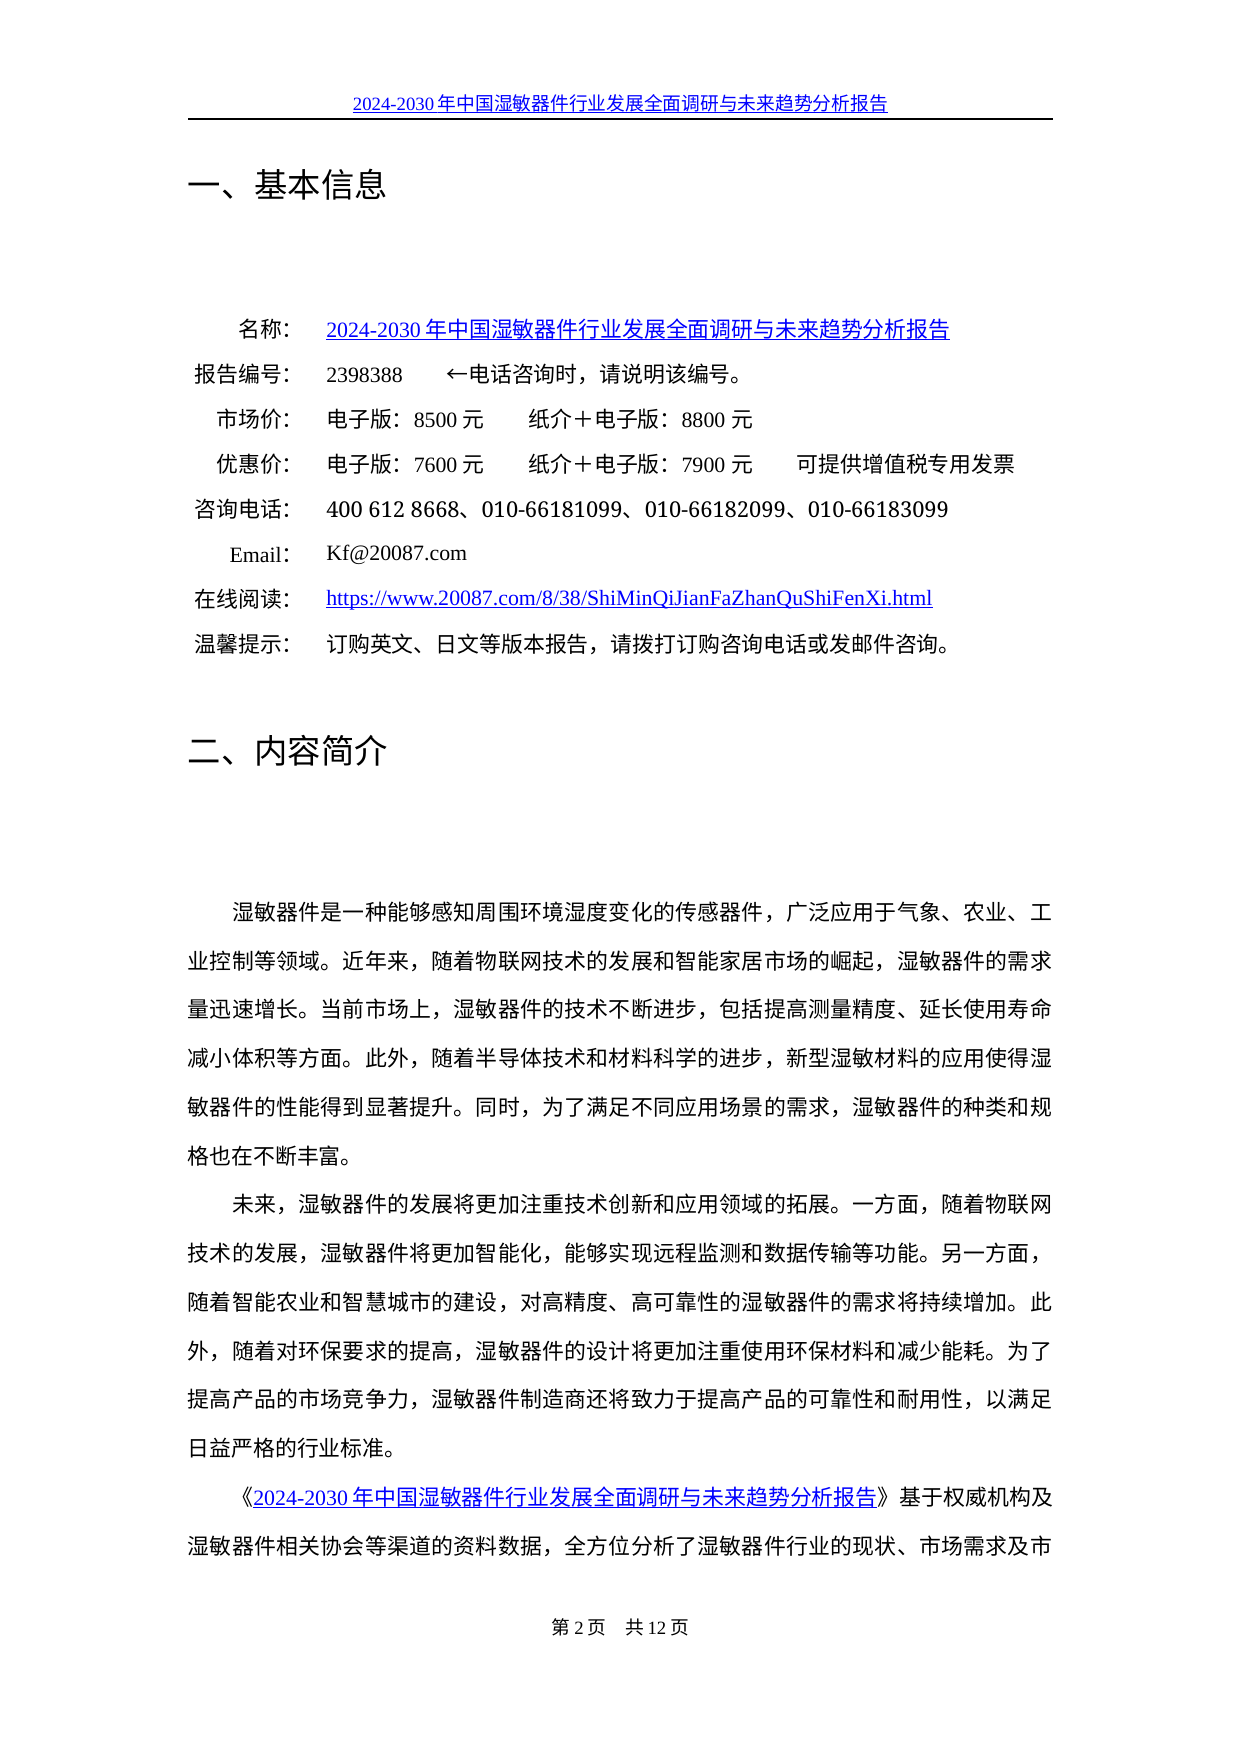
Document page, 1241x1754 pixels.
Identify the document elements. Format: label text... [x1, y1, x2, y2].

table_header 2024-2030年中国湿敏器件行业发展全面调研与未来趋势分析报告 [315, 312, 1073, 357]
table_cell [315, 582, 1073, 627]
table_cell 报告编号： [167, 357, 315, 402]
title 二、内容简介 [187, 717, 1053, 782]
table_cell 电子版：7600 元 纸介＋电子版：7900 元 可提供增值税专用发票 [315, 447, 1073, 492]
table_cell 咨询电话： [167, 492, 315, 537]
table_cell Email： [167, 537, 315, 582]
table_cell 2398388 ←电话咨询时，请说明该编号。 [315, 357, 1073, 402]
table_cell 电子版：8500 元 纸介＋电子版：8800 元 [315, 402, 1073, 447]
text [187, 894, 1053, 1561]
table_cell Kf@20087.com [315, 537, 1073, 582]
table_cell 订购英文、日文等版本报告，请拨打订购咨询电话或发邮件咨询。 [315, 627, 1073, 672]
table_cell 温馨提示： [167, 627, 315, 672]
table_cell 在线阅读： [167, 582, 315, 627]
table_cell 400 612 8668、010-66181099、010-66182099、010-66183099 [315, 492, 1073, 537]
table_cell 市场价： [167, 402, 315, 447]
title 一、基本信息 [187, 150, 1053, 215]
table_cell 优惠价： [167, 447, 315, 492]
table_header 名称： [167, 312, 315, 357]
